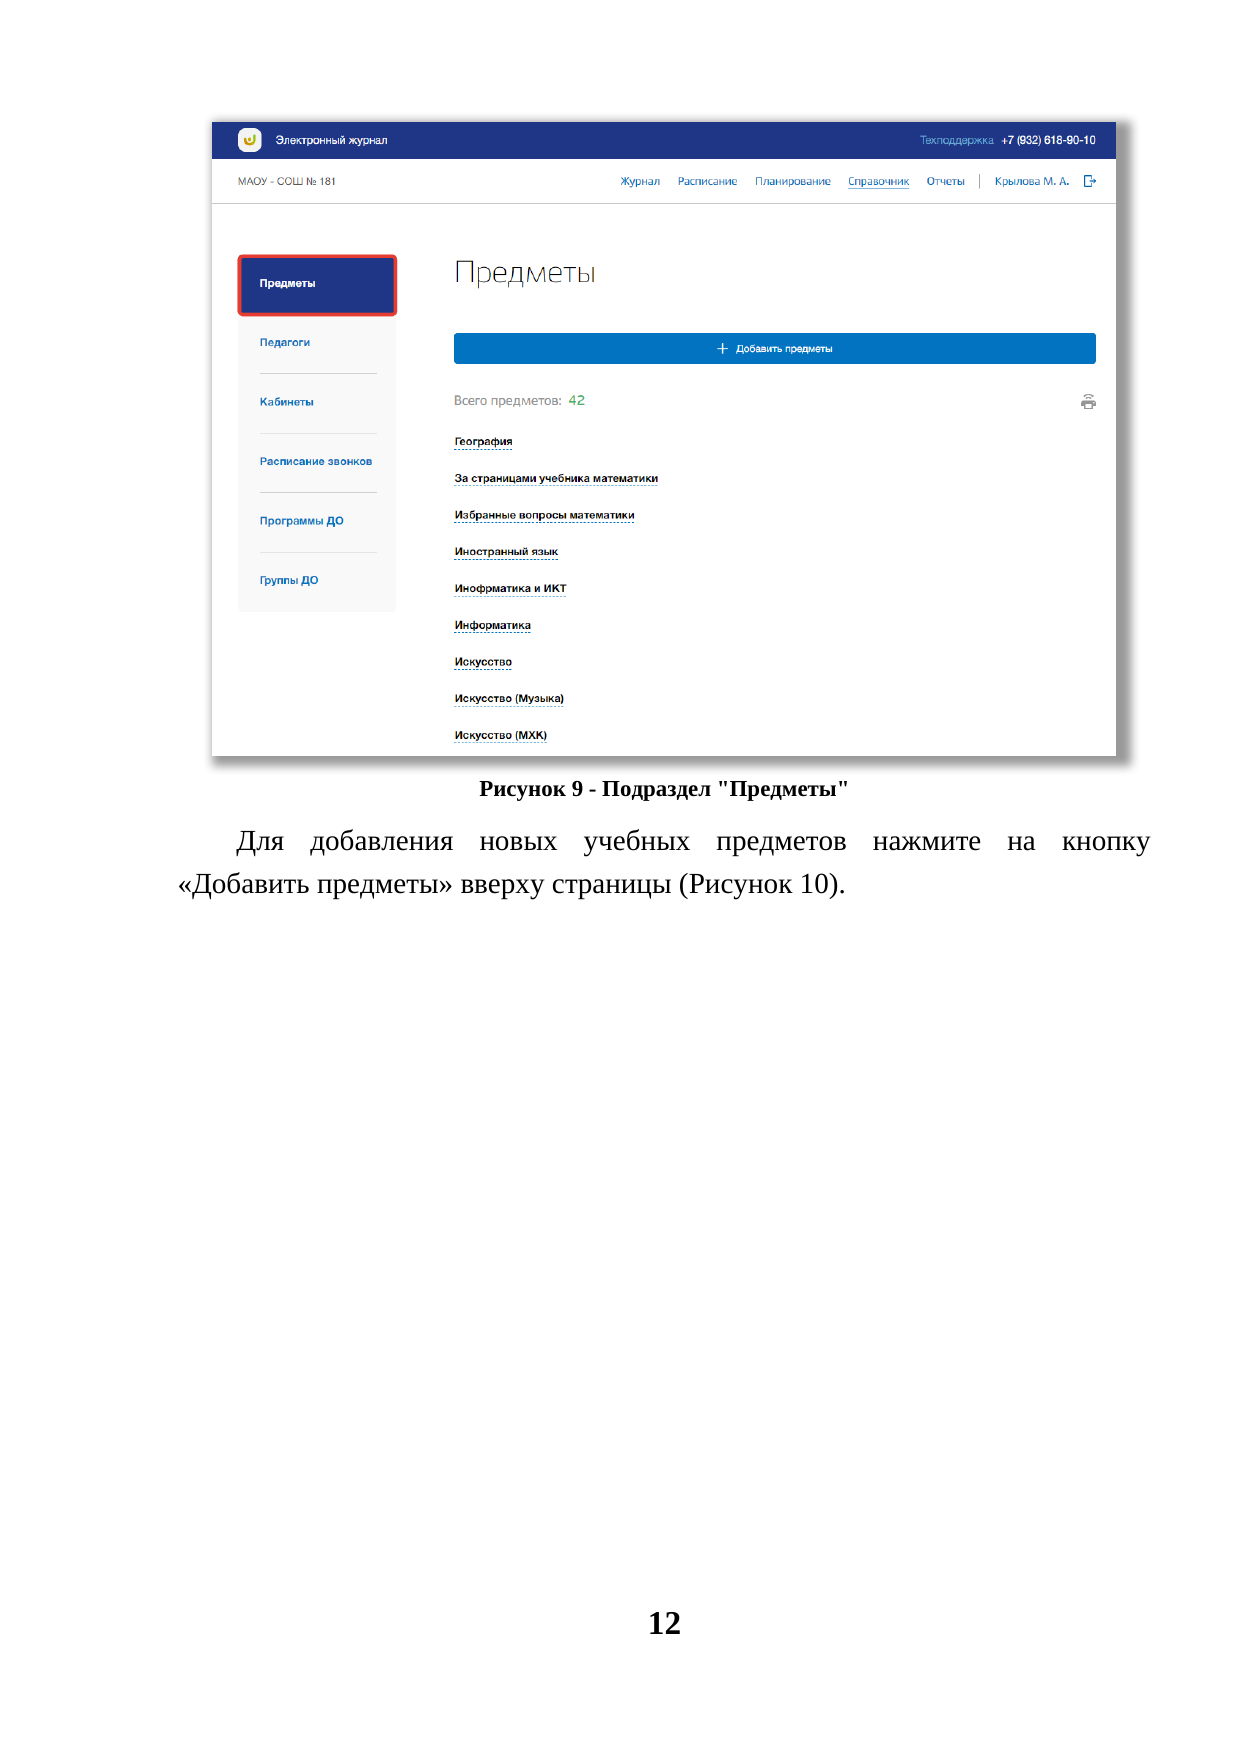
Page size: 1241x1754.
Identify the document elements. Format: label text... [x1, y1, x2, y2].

picture [212, 122, 1116, 756]
text Для добавления новых учебных предметов нажмите на кнопку «Добавить предметы» вверху страницы (Рисунок 10). [177, 823, 1152, 900]
text Рисунок 9 - Подраздел "Предметы" [177, 776, 1152, 802]
